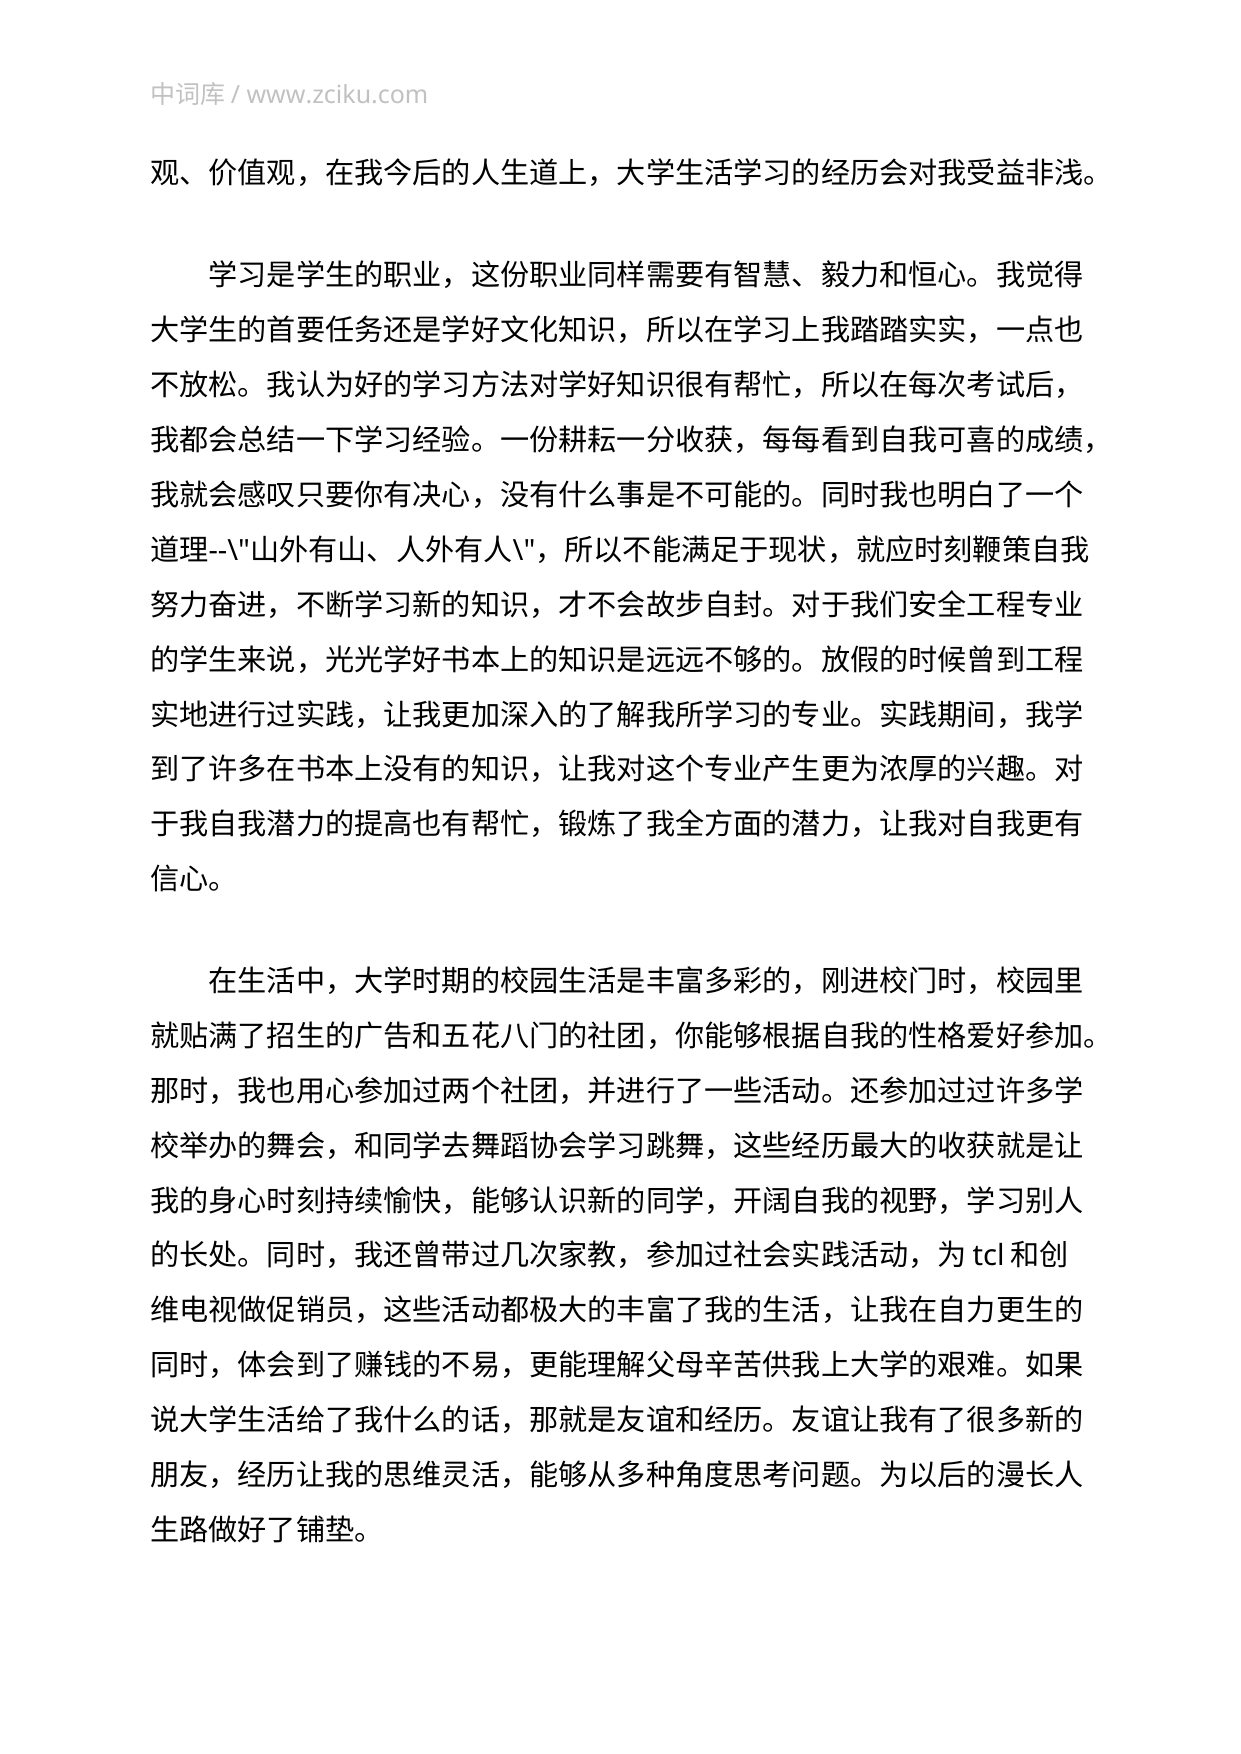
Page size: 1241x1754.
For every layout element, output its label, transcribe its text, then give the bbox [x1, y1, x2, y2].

text 在生活中，大学时期的校园生活是丰富多彩的，刚进校门时，校园里就贴满了招生的广告和五花八门的社团，你能够根据自我的性格爱好参加。那时，我也用心参加过两个社团，并进行了一些活动。还参加过过许多学校举办的舞会，和同学去舞蹈协会学习跳舞，这些经历最大的收获就是让我的身心时刻持续愉快，能够认识新的同学，开阔自我的视野，学习别人的长处。同时，我还曾带过几次家教，参加过社会实践活动，为tcl和创维电视做促销员，这些活动都极大的丰富了我的生活，让我在自力更生的同时，体会到了赚钱的不易，更能理解父母辛苦供我上大学的艰难。如果说大学生活给了我什么的话，那就是友谊和经历。友谊让我有了很多新的朋友，经历让我的思维灵活，能够从多种角度思考问题。为以后的漫长人生路做好了铺垫。 [150, 957, 1090, 1549]
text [150, 150, 1090, 192]
text 学习是学生的职业，这份职业同样需要有智慧、毅力和恒心。我觉得大学生的首要任务还是学好文化知识，所以在学习上我踏踏实实，一点也不放松。我认为好的学习方法对学好知识很有帮忙，所以在每次考试后，我都会总结一下学习经验。一份耕耘一分收获，每每看到自我可喜的成绩，我就会感叹只要你有决心，没有什么事是不可能的。同时我也明白了一个道理--\"山外有山、人外有人\"，所以不能满足于现状，就应时刻鞭策自我努力奋进，不断学习新的知识，才不会故步自封。对于我们安全工程专业的学生来说，光光学好书本上的知识是远远不够的。放假的时候曾到工程实地进行过实践，让我更加深入的了解我所学习的专业。实践期间，我学到了许多在书本上没有的知识，让我对这个专业产生更为浓厚的兴趣。对于我自我潜力的提高也有帮忙，锻炼了我全方面的潜力，让我对自我更有信心。 [150, 252, 1090, 898]
